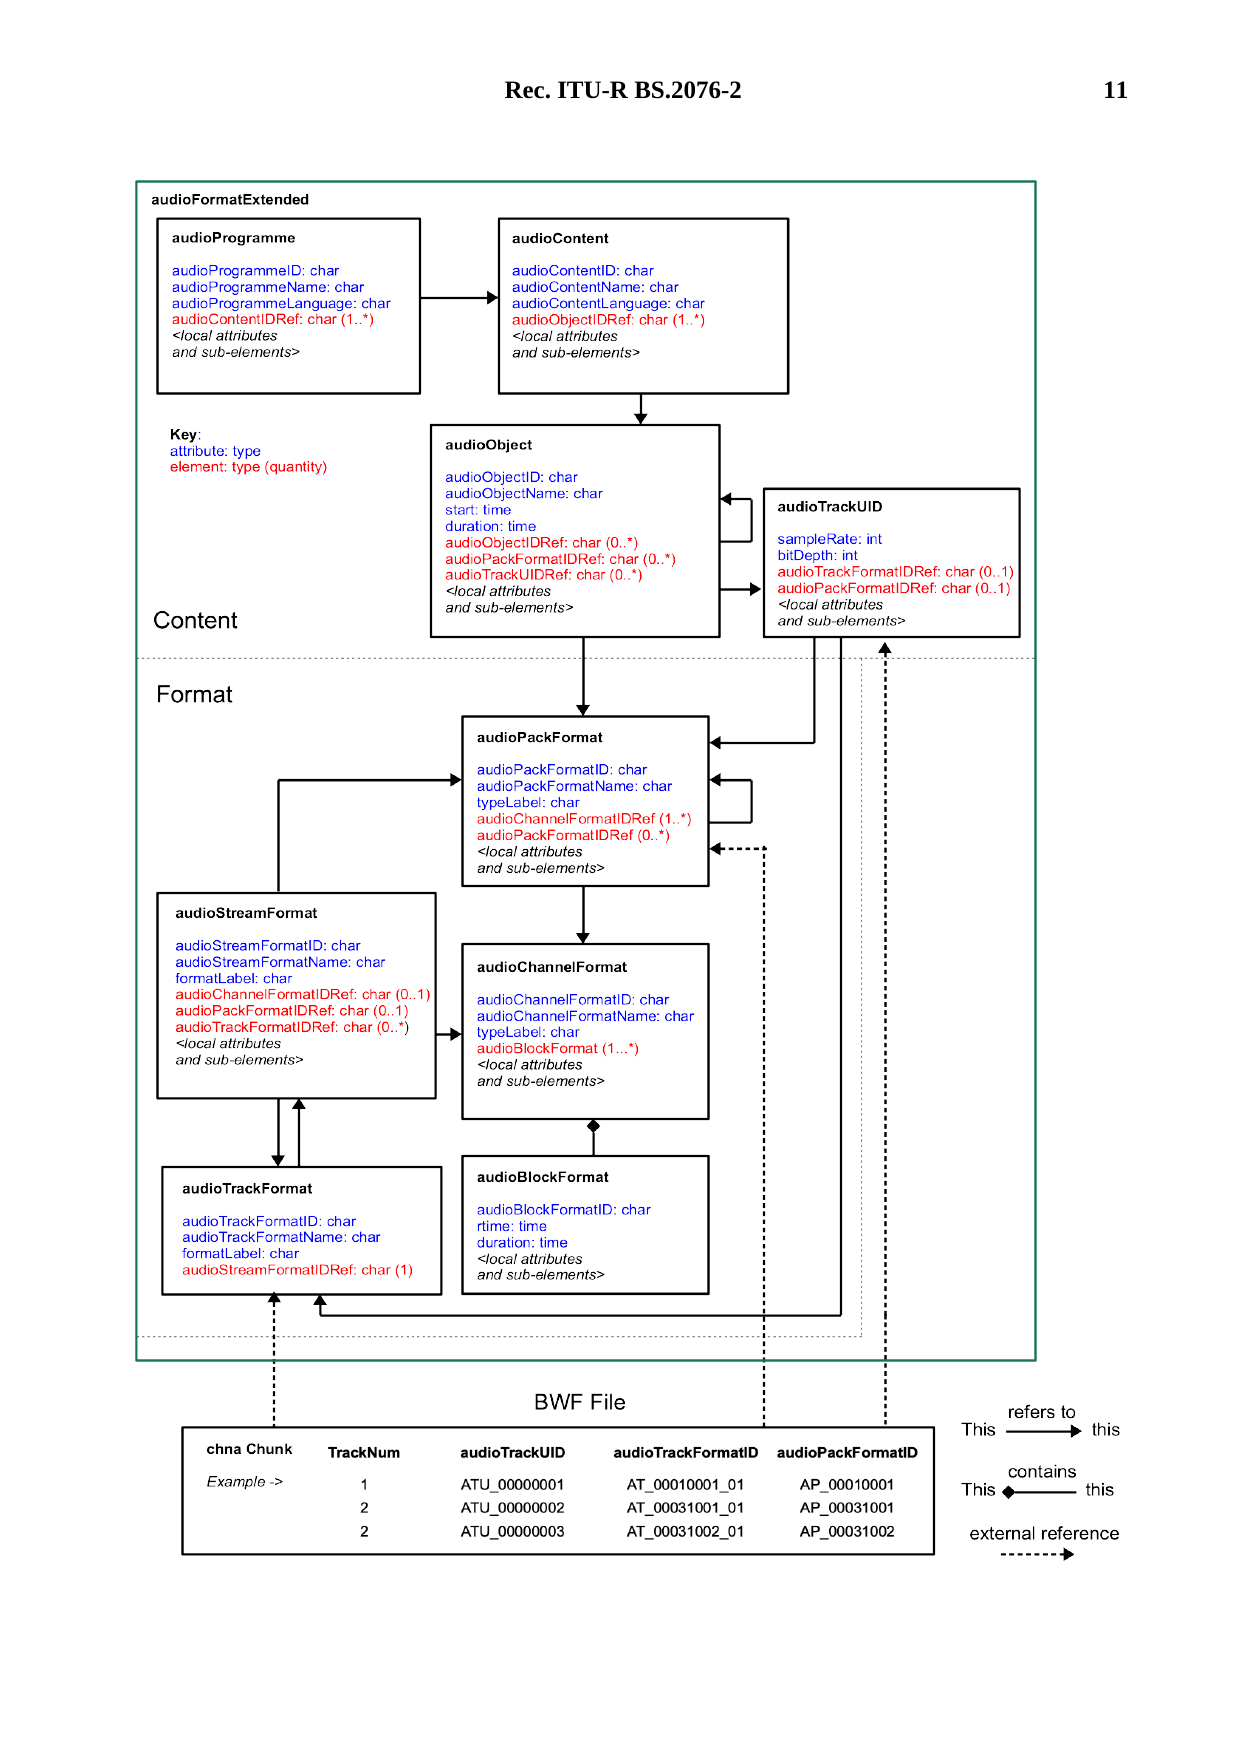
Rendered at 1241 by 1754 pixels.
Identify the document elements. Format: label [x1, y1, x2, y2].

picture [118, 147, 1123, 1567]
